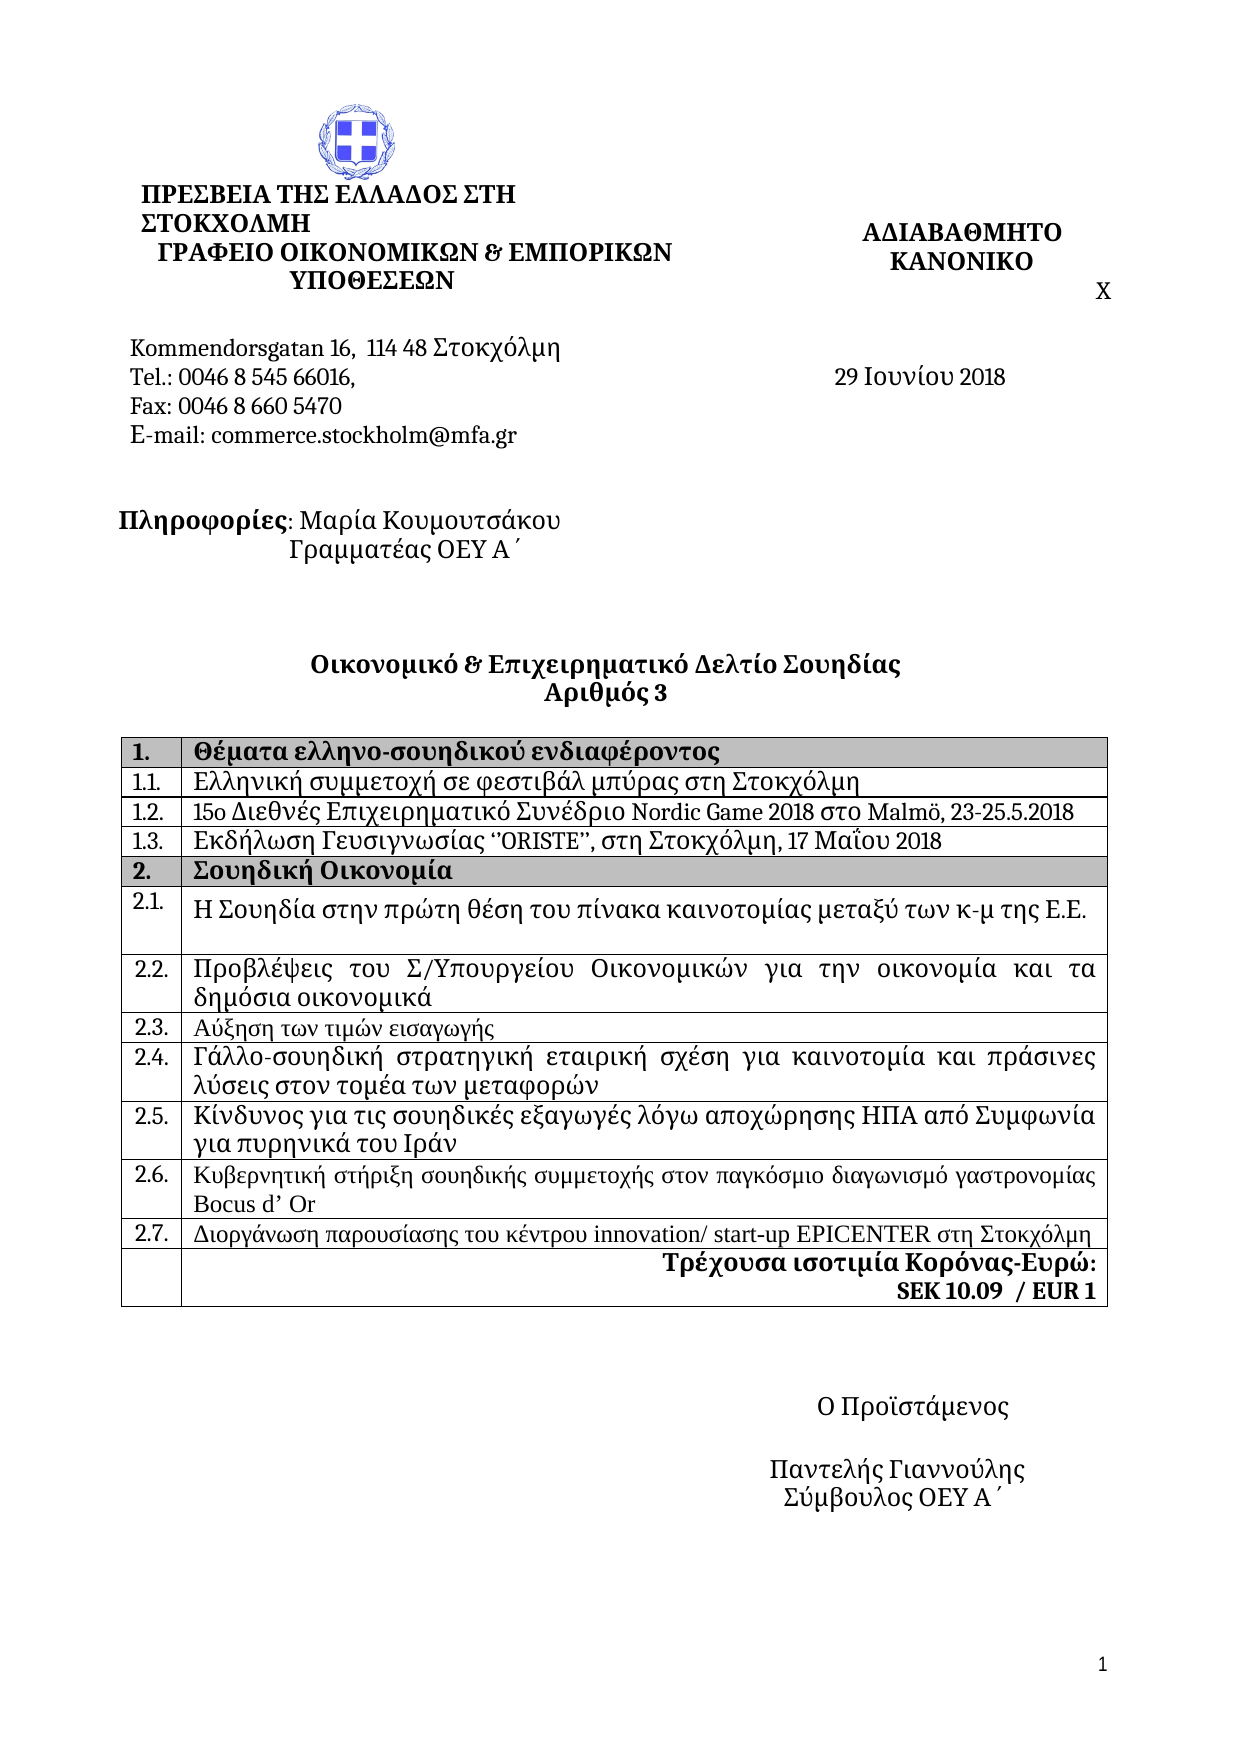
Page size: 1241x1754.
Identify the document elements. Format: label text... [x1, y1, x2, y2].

table_header ΑΔΙΑΒΑΘΜΗΤΟ ΚΑΝΟΝΙΚΟ X 29 Ιουνίου 2018 [812, 103, 1107, 449]
table_cell Ελληνική συμμετοχή σε φεστιβάλ μπύρας στη Στοκχόλμη [182, 768, 1107, 796]
table_cell 2. [122, 857, 181, 886]
table_cell 1.2. [122, 798, 181, 826]
table_cell Η Σουηδία στην πρώτη θέση του πίνακα καινοτομίας μεταξύ των κ-μ της Ε.Ε. [182, 887, 1107, 954]
table_cell Ο Προϊστάμενος [679, 1307, 1069, 1422]
table_cell 15o Διεθνές Επιχειρηματικό Συνέδριο Nordic Game 2018 στο Malmö, 23-25.5.2018 [182, 798, 1107, 826]
table_cell 2.6. [122, 1160, 181, 1218]
table_cell Αύξηση των τιμών εισαγωγής [182, 1013, 1107, 1042]
table_cell 2.1. [122, 887, 181, 954]
text Αριθμός 3 [103, 679, 1107, 708]
table_cell Τρέχουσα ισοτιμία Κορόνας-Ευρώ: SEK 10.09 / EUR 1 [182, 1249, 1107, 1306]
subtitle Οικονομικό & Επιχειρηματικό Δελτίο Σουηδίας [103, 651, 1107, 679]
table_cell Σουηδική Οικονομία [182, 857, 1107, 886]
table_cell 2.4. [122, 1043, 181, 1101]
table_cell 2.7. [122, 1219, 181, 1247]
table_cell 2.5. [122, 1102, 181, 1159]
text Παντελής Γιαννούλης [103, 1456, 1107, 1484]
table_header 1. [122, 738, 181, 767]
table_cell Διοργάνωση παρουσίασης του κέντρου innovation/ start-up EPICENTER στη Στοκχόλμη [182, 1219, 1107, 1247]
table_cell 2.3. [122, 1013, 181, 1042]
table_header Θέματα ελληνο-σουηδικού ενδιαφέροντος [182, 738, 1107, 767]
table_cell Γάλλο-σουηδική στρατηγική εταιρική σχέση για καινοτομία και πράσινες λύσεις στον τομέα των μεταφορών [182, 1043, 1107, 1101]
table_cell 1.3. [122, 827, 181, 856]
table_cell Κίνδυνος για τις σουηδικές εξαγωγές λόγω αποχώρησης ΗΠΑ από Συμφωνία για πυρηνικά του Ιράν [182, 1102, 1107, 1159]
table_cell Κυβερνητική στήριξη σουηδικής συμμετοχής στον παγκόσμιο διαγωνισμό γαστρονομίας Bocus d’ Or [182, 1160, 1107, 1218]
table_cell Εκδήλωση Γευσιγνωσίας ‘’ORISTE’’, στη Στοκχόλμη, 17 Μαΐου 2018 [182, 827, 1107, 856]
text Γραμματέας ΟΕΥ Α΄ [103, 536, 1107, 564]
table_cell 2.2. [122, 955, 181, 1012]
picture [316, 102, 396, 181]
table_cell 1.1. [122, 768, 181, 796]
text Σύμβουλος ΟΕΥ Α΄ [103, 1484, 1107, 1513]
text Πληροφορίες: Μαρία Κουμουτσάκου [103, 507, 1107, 536]
table_cell [122, 1249, 181, 1306]
table_header Kommendorsgatan 16, 114 48 Στοκχόλμη Tel.: 0046 8 545 66016, Fax: 0046 8 660 5470 Ε-mail: commerce.stockholm@mfa.gr [118, 103, 812, 449]
table_cell Προβλέψεις του Σ/Υπουργείου Οικονομικών για την οικονομία και τα δημόσια οικονομικά [182, 955, 1107, 1012]
